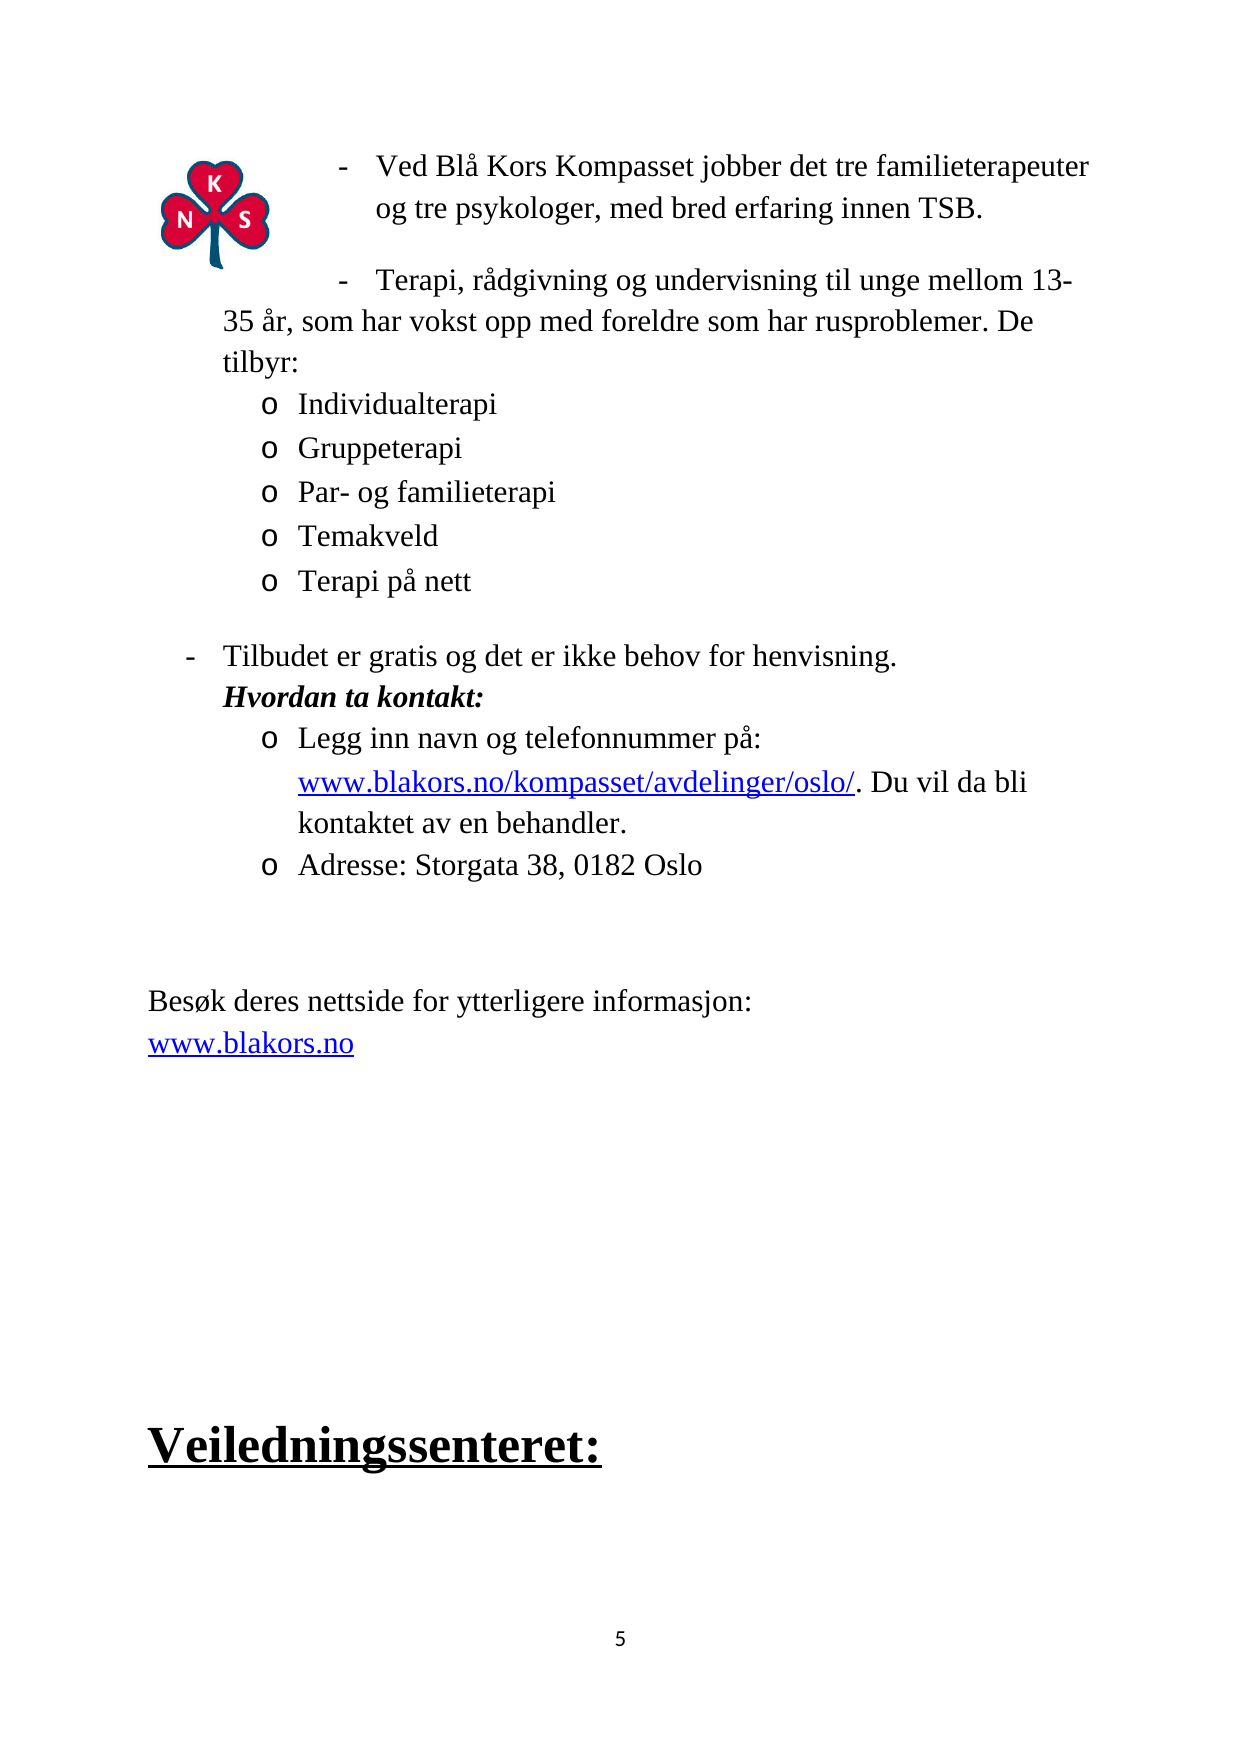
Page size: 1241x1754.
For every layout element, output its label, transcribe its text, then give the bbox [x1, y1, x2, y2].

picture [147, 147, 282, 281]
list Tilbudet er gratis og det er ikke behov for henvisning. [185, 637, 1093, 673]
list Terapi på nett [260, 562, 1093, 633]
list Ved Blå Kors Kompasset jobber det tre familieterapeuter og tre psykologer, med bred erfaring innen TSB. [282, 148, 1093, 257]
list Temakveld [260, 518, 1093, 556]
list Legg inn navn og telefonnummer på: www.blakors.no/kompasset/avdelinger/oslo/. Du vil da bli kontaktet av en behandler. [260, 719, 1093, 840]
list Terapi, rådgivning og undervisning til unge mellom 13-35 år, som har vokst opp med foreldre som har rusproblemer. De tilbyr: [185, 261, 1093, 379]
text Veiledningssenteret: [148, 1357, 1093, 1473]
text Besøk deres nettside for ytterligere informasjon: www.blakors.no [148, 941, 1093, 1060]
list Individualterapi [260, 385, 1093, 423]
list Hvordan ta kontakt: [223, 678, 1093, 714]
list Par- og familieterapi [260, 473, 1093, 512]
list Gruppeterapi [260, 429, 1093, 468]
list Adresse: Storgata 38, 0182 Oslo [260, 846, 1093, 916]
